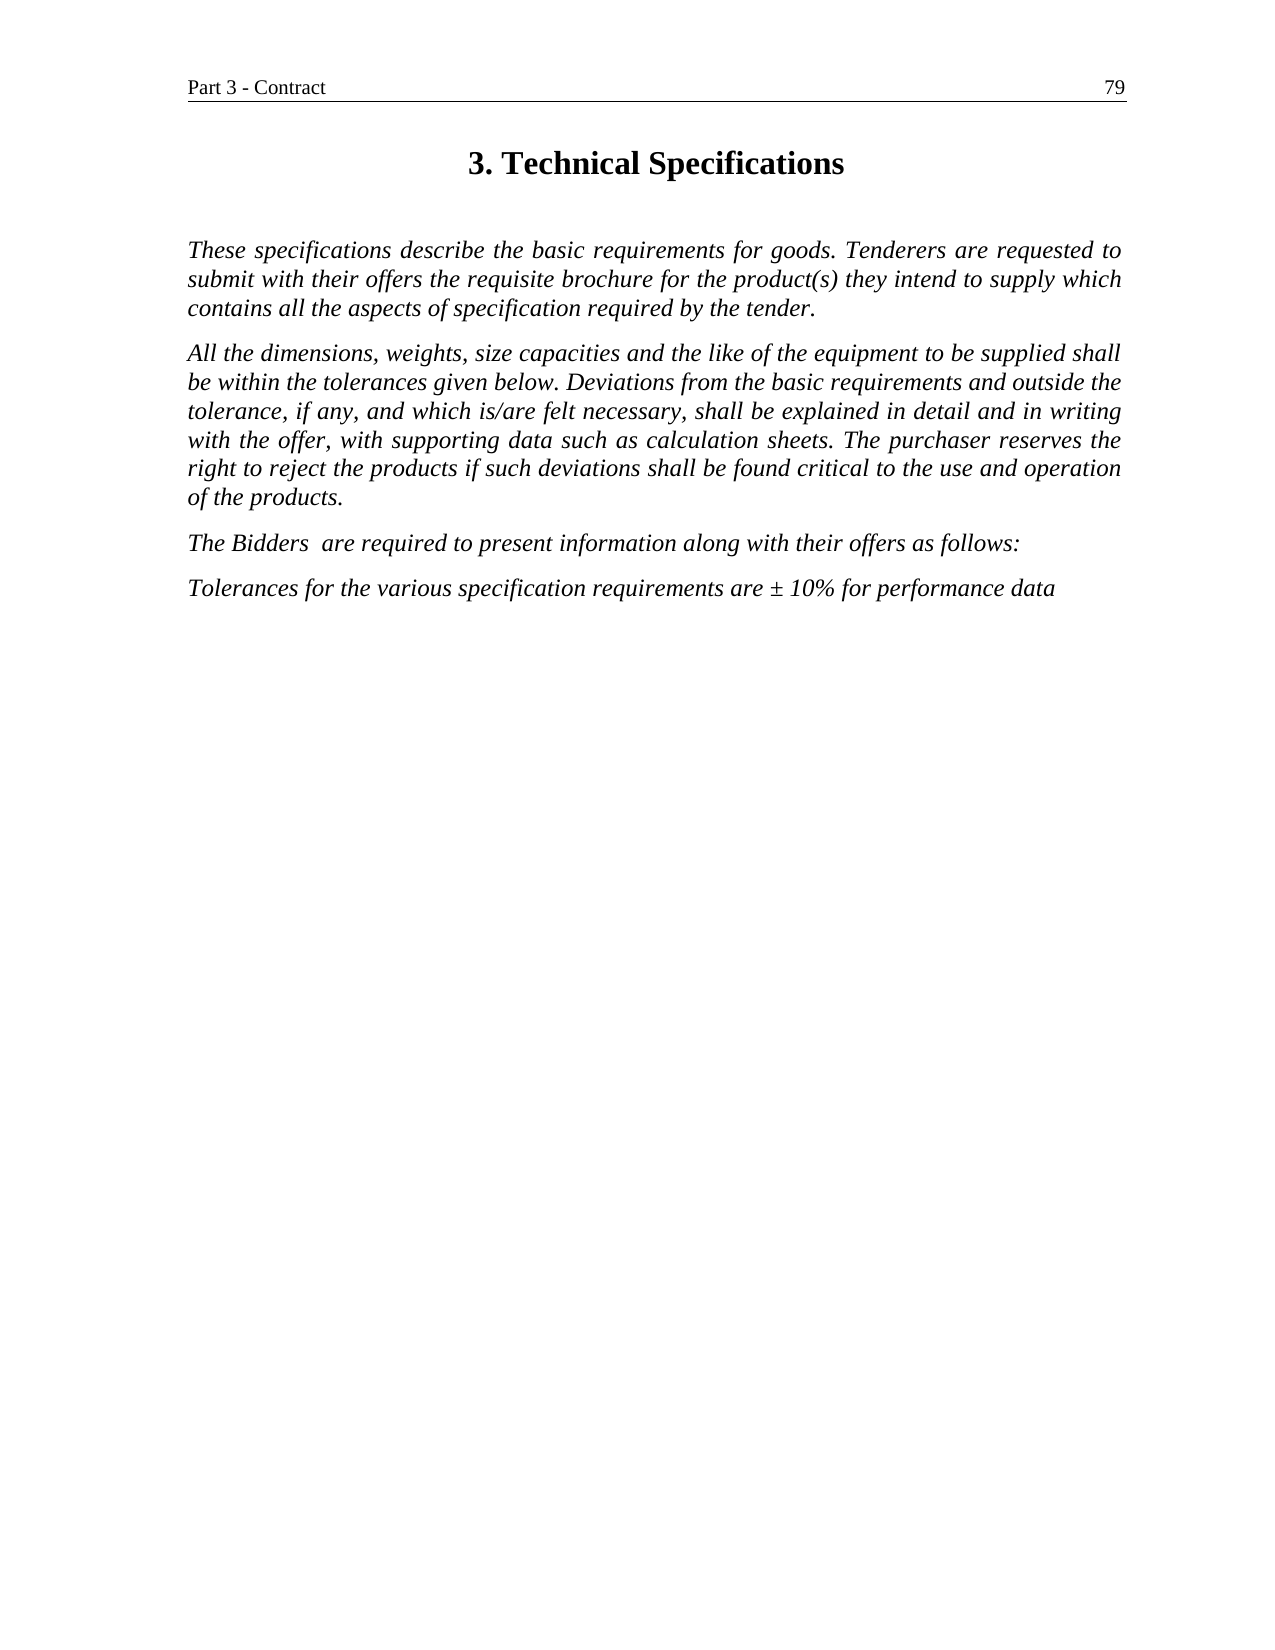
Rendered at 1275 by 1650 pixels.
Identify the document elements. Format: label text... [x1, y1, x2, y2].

text Tolerances for the various specification requirements are ± 10% for performance data [187, 573, 1125, 602]
text These specifications describe the basic requirements for goods. Tenderers are requested to submit with their offers the requisite brochure for the product(s) they intend to supply which contains all the aspects of specification required by the tender. [187, 236, 1125, 322]
text All the dimensions, weights, size capacities and the like of the equipment to be supplied shall be within the tolerances given below. Deviations from the basic requirements and outside the tolerance, if any, and which is/are felt necessary, shall be explained in detail and in writing with the offer, with supporting data such as calculation sheets. The purchaser reserves the right to reject the products if such deviations shall be found critical to the use and operation of the products. [187, 338, 1125, 511]
text 3. Technical Specifications [187, 143, 1125, 182]
text The Bidders are required to present information along with their offers as follows: [187, 528, 1125, 556]
